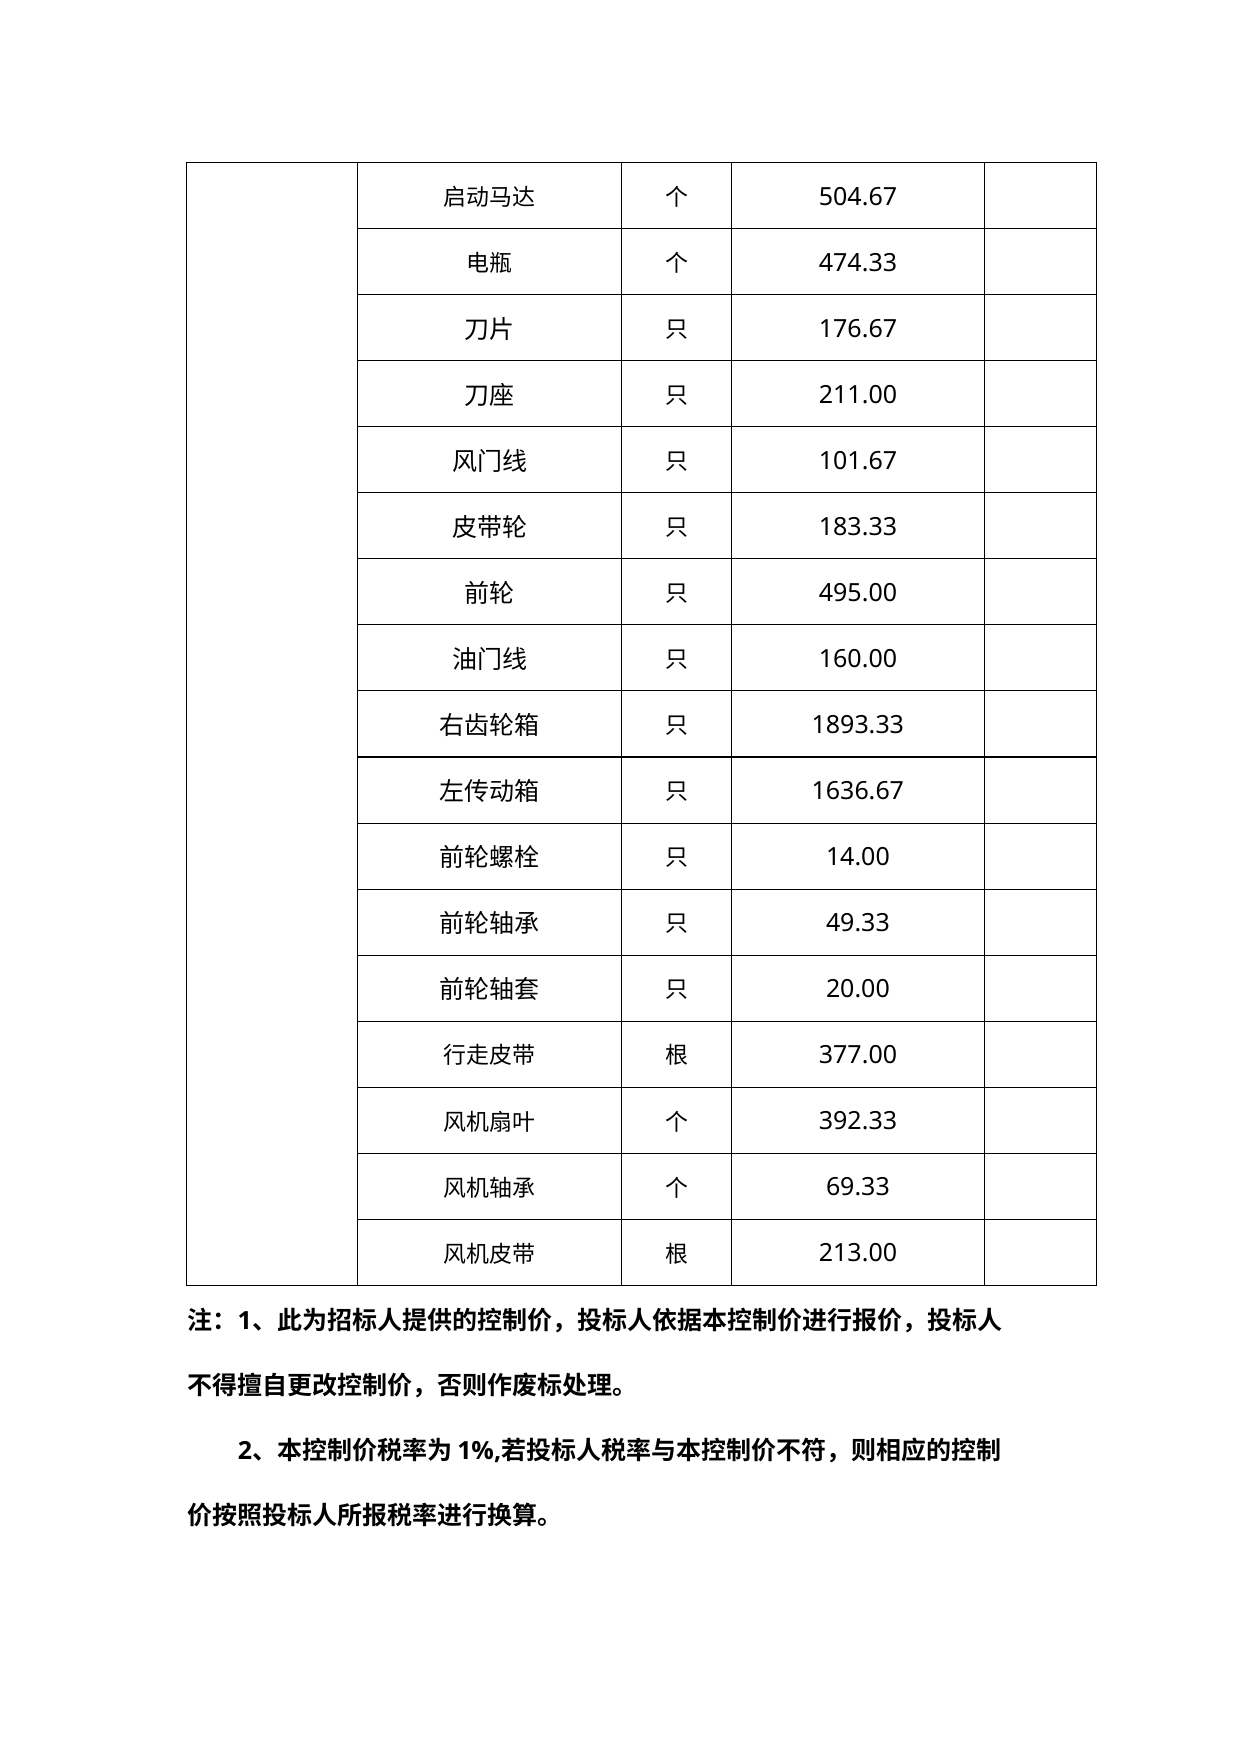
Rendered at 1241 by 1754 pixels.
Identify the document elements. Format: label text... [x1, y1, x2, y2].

table_cell [985, 1154, 1096, 1219]
table_cell 14.00 [732, 824, 984, 888]
table_cell 前轮 [358, 559, 621, 624]
table_cell 1636.67 [732, 758, 984, 822]
table_cell 个 [622, 1154, 731, 1219]
table_cell 504.67 [732, 163, 984, 228]
table_cell 油门线 [358, 625, 621, 690]
table_cell 只 [622, 691, 731, 756]
table_cell 160.00 [732, 625, 984, 690]
table_cell 个 [622, 163, 731, 228]
table_cell 只 [622, 890, 731, 954]
table_cell 只 [622, 758, 731, 822]
table_cell 左传动箱 [358, 758, 621, 822]
table_cell 20.00 [732, 956, 984, 1021]
table_cell 101.67 [732, 427, 984, 492]
table_cell 377.00 [732, 1022, 984, 1087]
table_cell 只 [622, 559, 731, 624]
table_cell 前轮螺栓 [358, 824, 621, 888]
table_cell 只 [622, 493, 731, 558]
table_cell 个 [622, 1088, 731, 1153]
table_cell 根 [622, 1220, 731, 1285]
table_cell 根 [622, 1022, 731, 1087]
table_cell 风门线 [358, 427, 621, 492]
table_cell [985, 1220, 1096, 1285]
table_cell [985, 625, 1096, 690]
table_cell 69.33 [732, 1154, 984, 1219]
table_cell [985, 824, 1096, 888]
table_cell [985, 956, 1096, 1021]
table_cell 前轮轴套 [358, 956, 621, 1021]
table_cell [985, 163, 1096, 228]
table_cell 刀座 [358, 361, 621, 426]
list 2、本控制价税率为1%,若投标人税率与本控制价不符，则相应的控制价按照投标人所报税率进行换算。 [187, 1416, 1018, 1546]
table_cell [985, 427, 1096, 492]
table_cell [985, 890, 1096, 954]
table_cell [985, 295, 1096, 360]
table_cell [985, 1088, 1096, 1153]
table_cell 行走皮带 [358, 1022, 621, 1087]
table_cell 213.00 [732, 1220, 984, 1285]
table_cell 只 [622, 427, 731, 492]
table_cell 49.33 [732, 890, 984, 954]
table_cell 只 [622, 361, 731, 426]
table_cell 启动马达 [358, 163, 621, 228]
table_cell [985, 361, 1096, 426]
table_cell 皮带轮 [358, 493, 621, 558]
table_cell 1893.33 [732, 691, 984, 756]
table_cell [985, 691, 1096, 756]
table_cell [985, 758, 1096, 822]
table_cell 474.33 [732, 229, 984, 294]
table_cell 只 [622, 956, 731, 1021]
table_cell 495.00 [732, 559, 984, 624]
table_cell [985, 559, 1096, 624]
table_cell 211.00 [732, 361, 984, 426]
table_cell 风机扇叶 [358, 1088, 621, 1153]
table_cell 右齿轮箱 [358, 691, 621, 756]
table_cell 183.33 [732, 493, 984, 558]
table_cell 392.33 [732, 1088, 984, 1153]
table_cell 刀片 [358, 295, 621, 360]
table_cell 风机轴承 [358, 1154, 621, 1219]
table_cell 176.67 [732, 295, 984, 360]
table_cell 个 [622, 229, 731, 294]
table_cell 只 [622, 295, 731, 360]
table_cell 风机皮带 [358, 1220, 621, 1285]
table_cell 前轮轴承 [358, 890, 621, 954]
table_cell 只 [622, 824, 731, 888]
table_cell [985, 493, 1096, 558]
text 注：1、此为招标人提供的控制价，投标人依据本控制价进行报价，投标人不得擅自更改控制价，否则作废标处理。 [187, 1286, 1018, 1416]
table_cell [985, 229, 1096, 294]
table_cell 只 [622, 625, 731, 690]
table_cell 电瓶 [358, 229, 621, 294]
table_cell [985, 1022, 1096, 1087]
